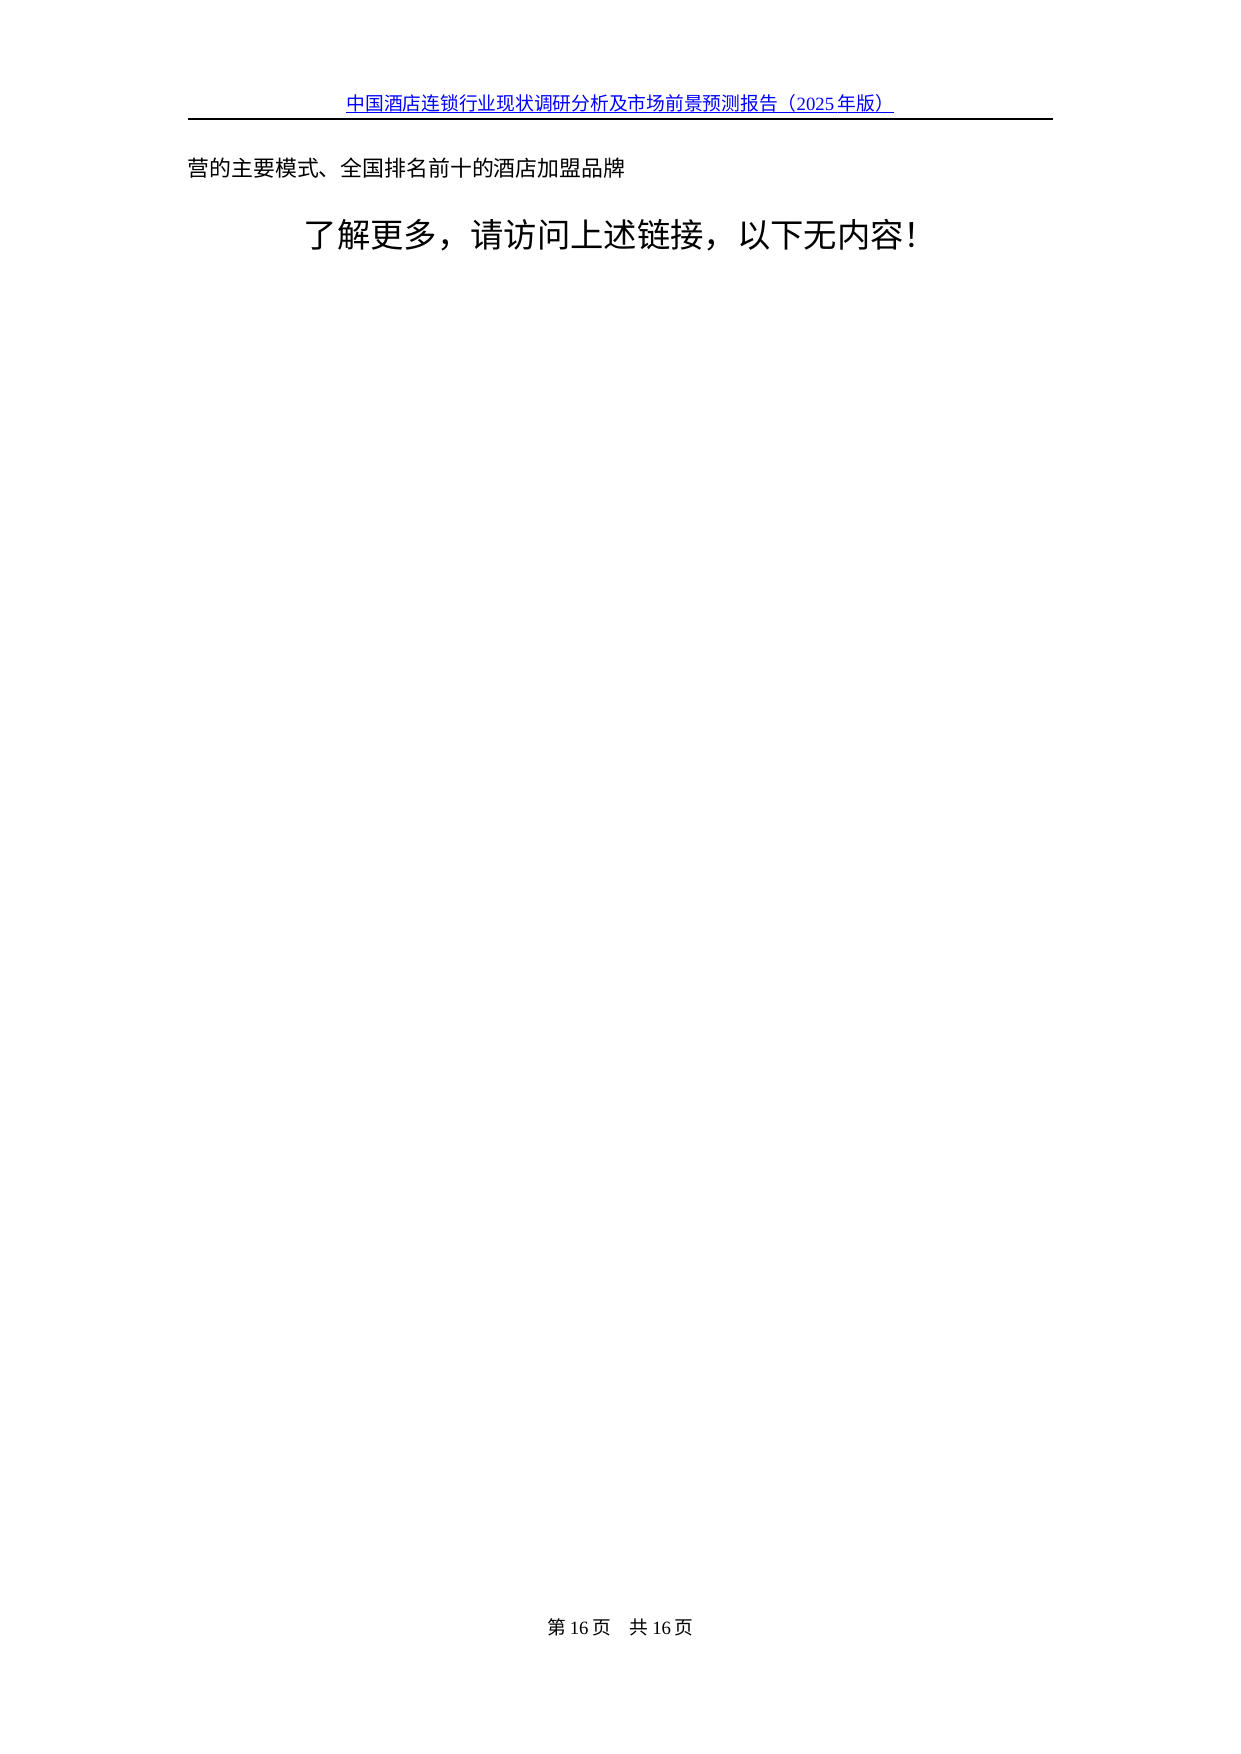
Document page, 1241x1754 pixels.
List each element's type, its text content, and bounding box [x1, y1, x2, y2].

title 了解更多，请访问上述链接，以下无内容！ [187, 200, 1053, 265]
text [187, 150, 1053, 183]
